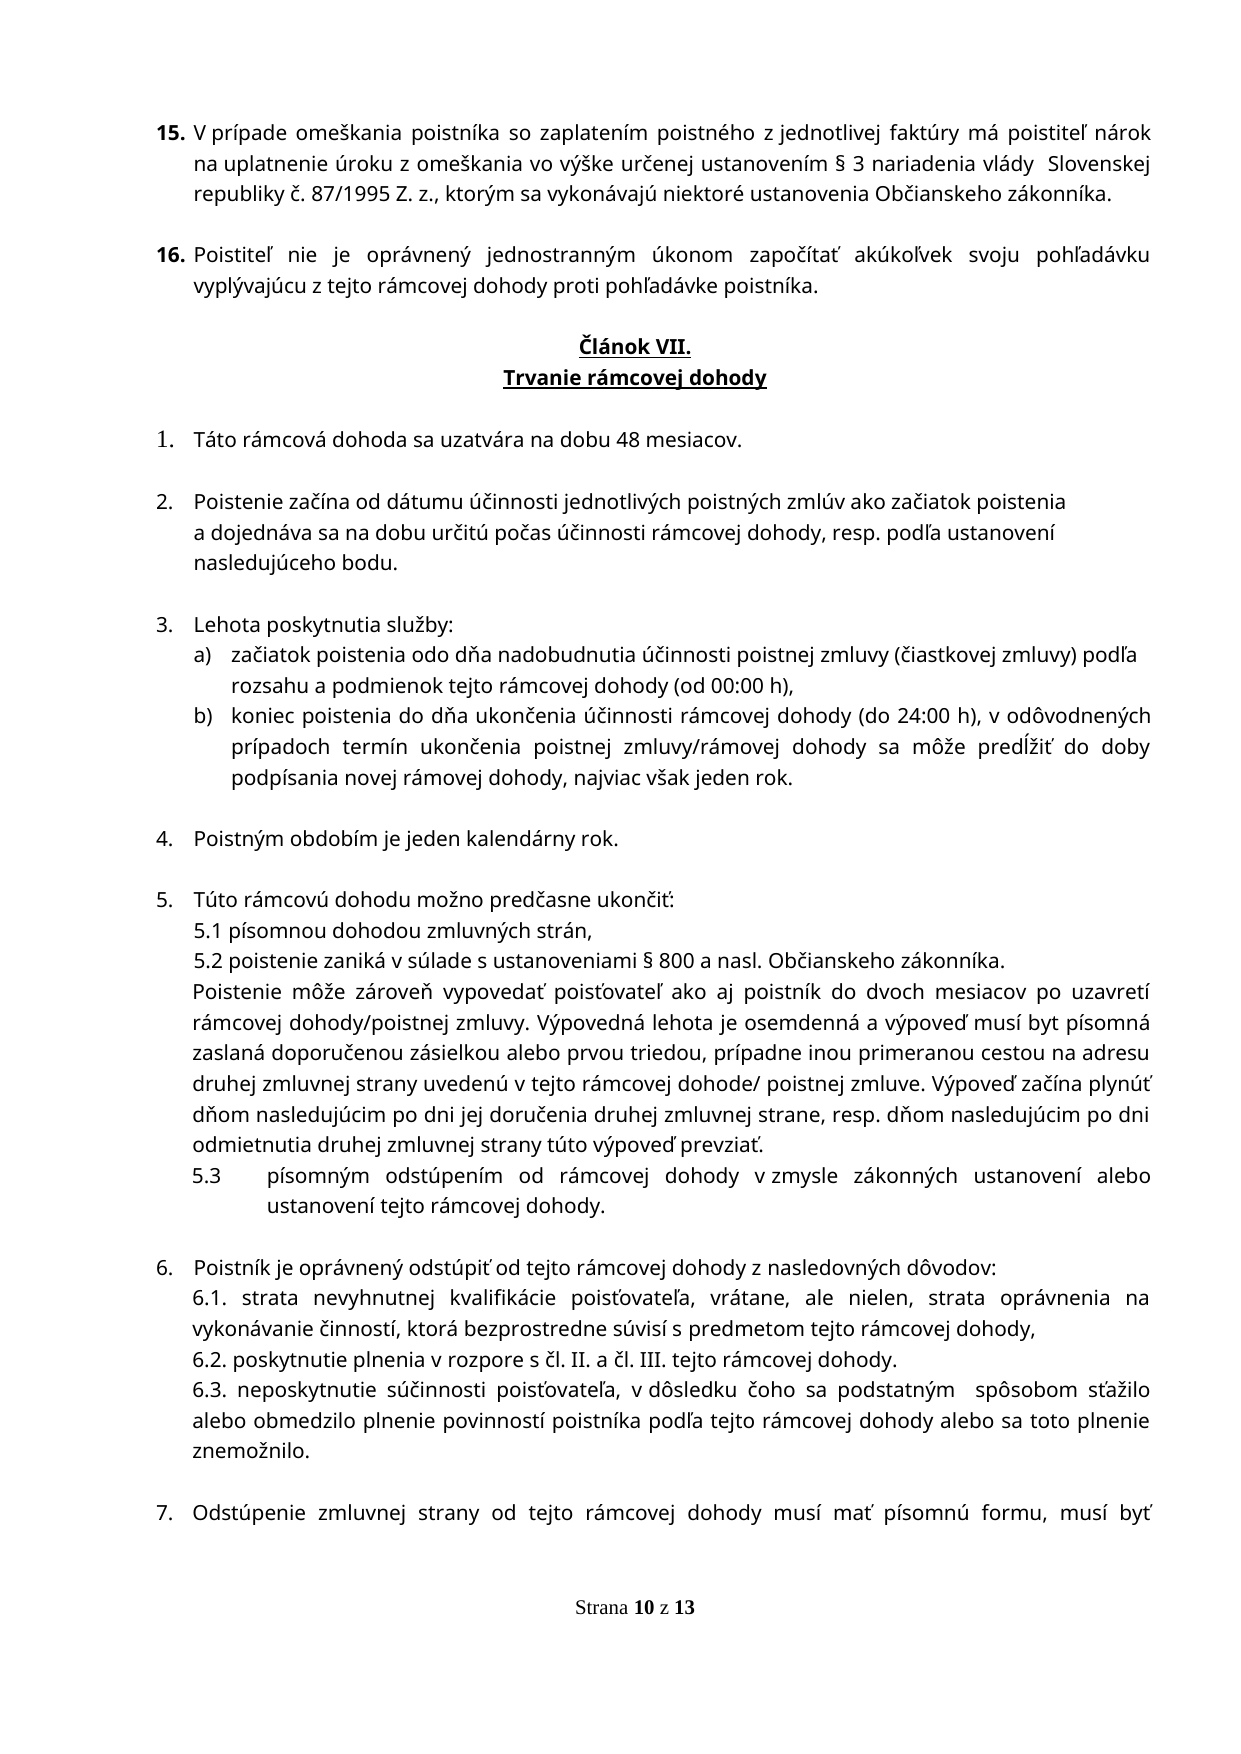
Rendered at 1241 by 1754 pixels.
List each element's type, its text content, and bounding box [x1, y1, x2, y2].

text 5.1 písomnou dohodou zmluvných strán, [193, 916, 1152, 944]
list Poistenie začína od dátumu účinnosti jednotlivých poistných zmlúv ako začiatok poistenia a dojednáva sa na dobu určitú počas účinnosti rámcovej dohody, resp. podľa ustanovení nasledujúceho bodu. [156, 487, 1152, 577]
list koniec poistenia do dňa ukončenia účinnosti rámcovej dohody (do 24:00 h), v odôvodnených prípadoch termín ukončenia poistnej zmluvy/rámovej dohody sa môže predĺžiť do doby podpísania novej rámovej dohody, najviac však jeden rok. [193, 702, 1152, 791]
text 6.3. neposkytnutie súčinnosti poisťovateľa, v dôsledku čoho sa podstatným spôsobom sťažilo alebo obmedzilo plnenie povinností poistníka podľa tejto rámcovej dohody alebo sa toto plnenie znemožnilo. [118, 1375, 1152, 1465]
text Článok VII. [118, 332, 1152, 361]
text Trvanie rámcovej dohody [118, 363, 1152, 392]
list V prípade omeškania poistníka so zaplatením poistného z jednotlivej faktúry má poistiteľ nárok na uplatnenie úroku z omeškania vo výške určenej ustanovením § 3 nariadenia vlády Slovenskej republiky č. 87/1995 Z. z., ktorým sa vykonávajú niektoré ustanovenia Občianskeho zákonníka. [156, 118, 1152, 208]
text 5.2 poistenie zaniká v súlade s ustanoveniami § 800 a nasl. Občianskeho zákonníka. [193, 947, 1152, 975]
list začiatok poistenia odo dňa nadobudnutia účinnosti poistnej zmluvy (čiastkovej zmluvy) podľa rozsahu a podmienok tejto rámcovej dohody (od 00:00 h), [193, 640, 1152, 699]
list písomným odstúpením od rámcovej dohody v zmysle zákonných ustanovení alebo ustanovení tejto rámcovej dohody. [192, 1161, 1152, 1220]
text Poistenie môže zároveň vypovedať poisťovateľ ako aj poistník do dvoch mesiacov po uzavretí rámcovej dohody/poistnej zmluvy. Výpovedná lehota je osemdenná a výpoveď musí byt písomná zaslaná doporučenou zásielkou alebo prvou triedou, prípadne inou primeranou cestou na adresu druhej zmluvnej strany uvedenú v tejto rámcovej dohode/ poistnej zmluve. Výpoveď začína plynúť dňom nasledujúcim po dni jej doručenia druhej zmluvnej strane, resp. dňom nasledujúcim po dni odmietnutia druhej zmluvnej strany túto výpoveď prevziať. [192, 977, 1152, 1159]
text 6.1. strata nevyhnutnej kvalifikácie poisťovateľa, vrátane, ale nielen, strata oprávnenia na vykonávanie činností, ktorá bezprostredne súvisí s predmetom tejto rámcovej dohody, [118, 1283, 1152, 1342]
list Táto rámcová dohoda sa uzatvára na dobu 48 mesiacov. [156, 424, 1152, 454]
list Túto rámcovú dohodu možno predčasne ukončiť: [156, 885, 1152, 914]
list Lehota poskytnutia služby: [156, 610, 1152, 638]
text 6.2. poskytnutie plnenia v rozpore s čl. II. a čl. III. tejto rámcovej dohody. [118, 1345, 1152, 1373]
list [156, 1498, 1152, 1526]
list Poistiteľ nie je oprávnený jednostranným úkonom započítať akúkoľvek svoju pohľadávku vyplývajúcu z tejto rámcovej dohody proti pohľadávke poistníka. [156, 241, 1152, 300]
list Poistným obdobím je jeden kalendárny rok. [156, 824, 1152, 852]
list Poistník je oprávnený odstúpiť od tejto rámcovej dohody z nasledovných dôvodov: [156, 1253, 1152, 1281]
